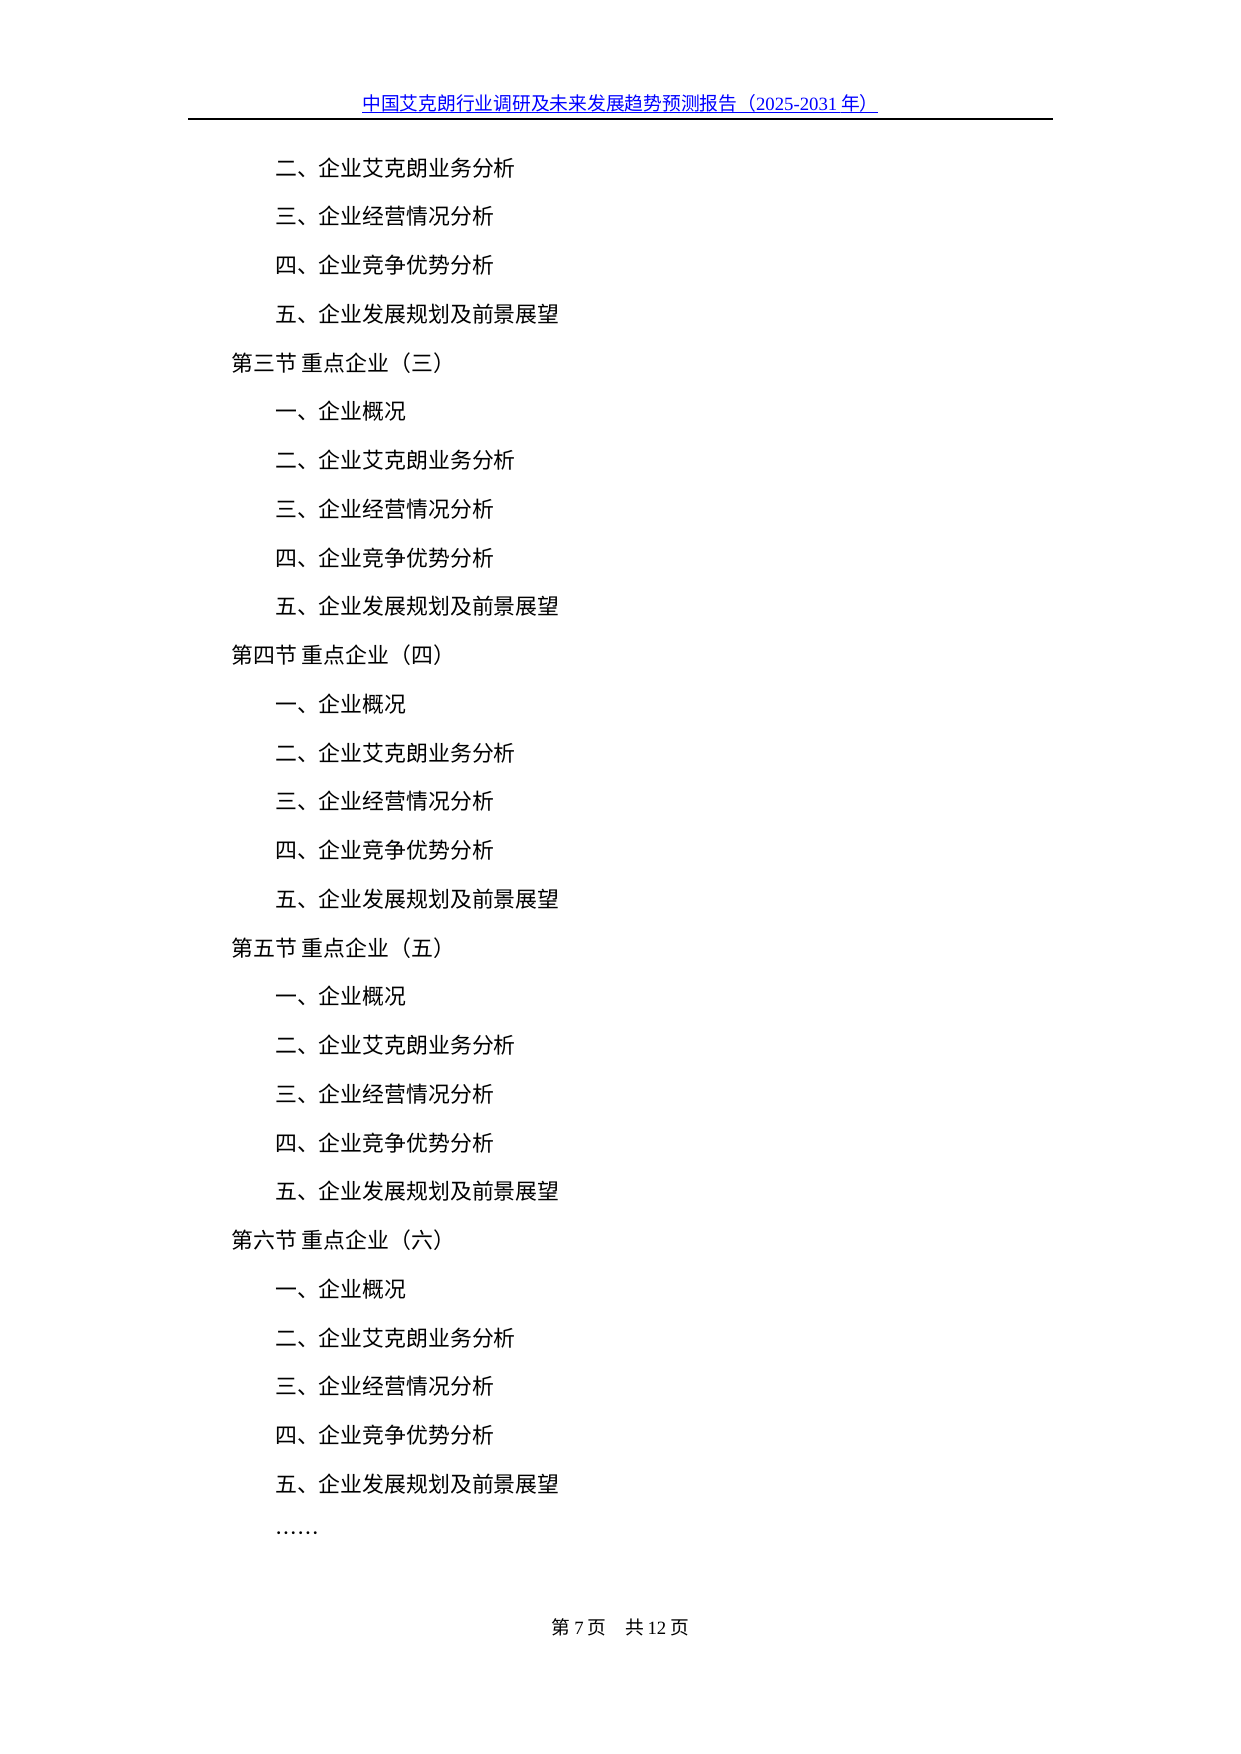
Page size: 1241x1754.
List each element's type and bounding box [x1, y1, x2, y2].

text [187, 150, 1053, 1548]
